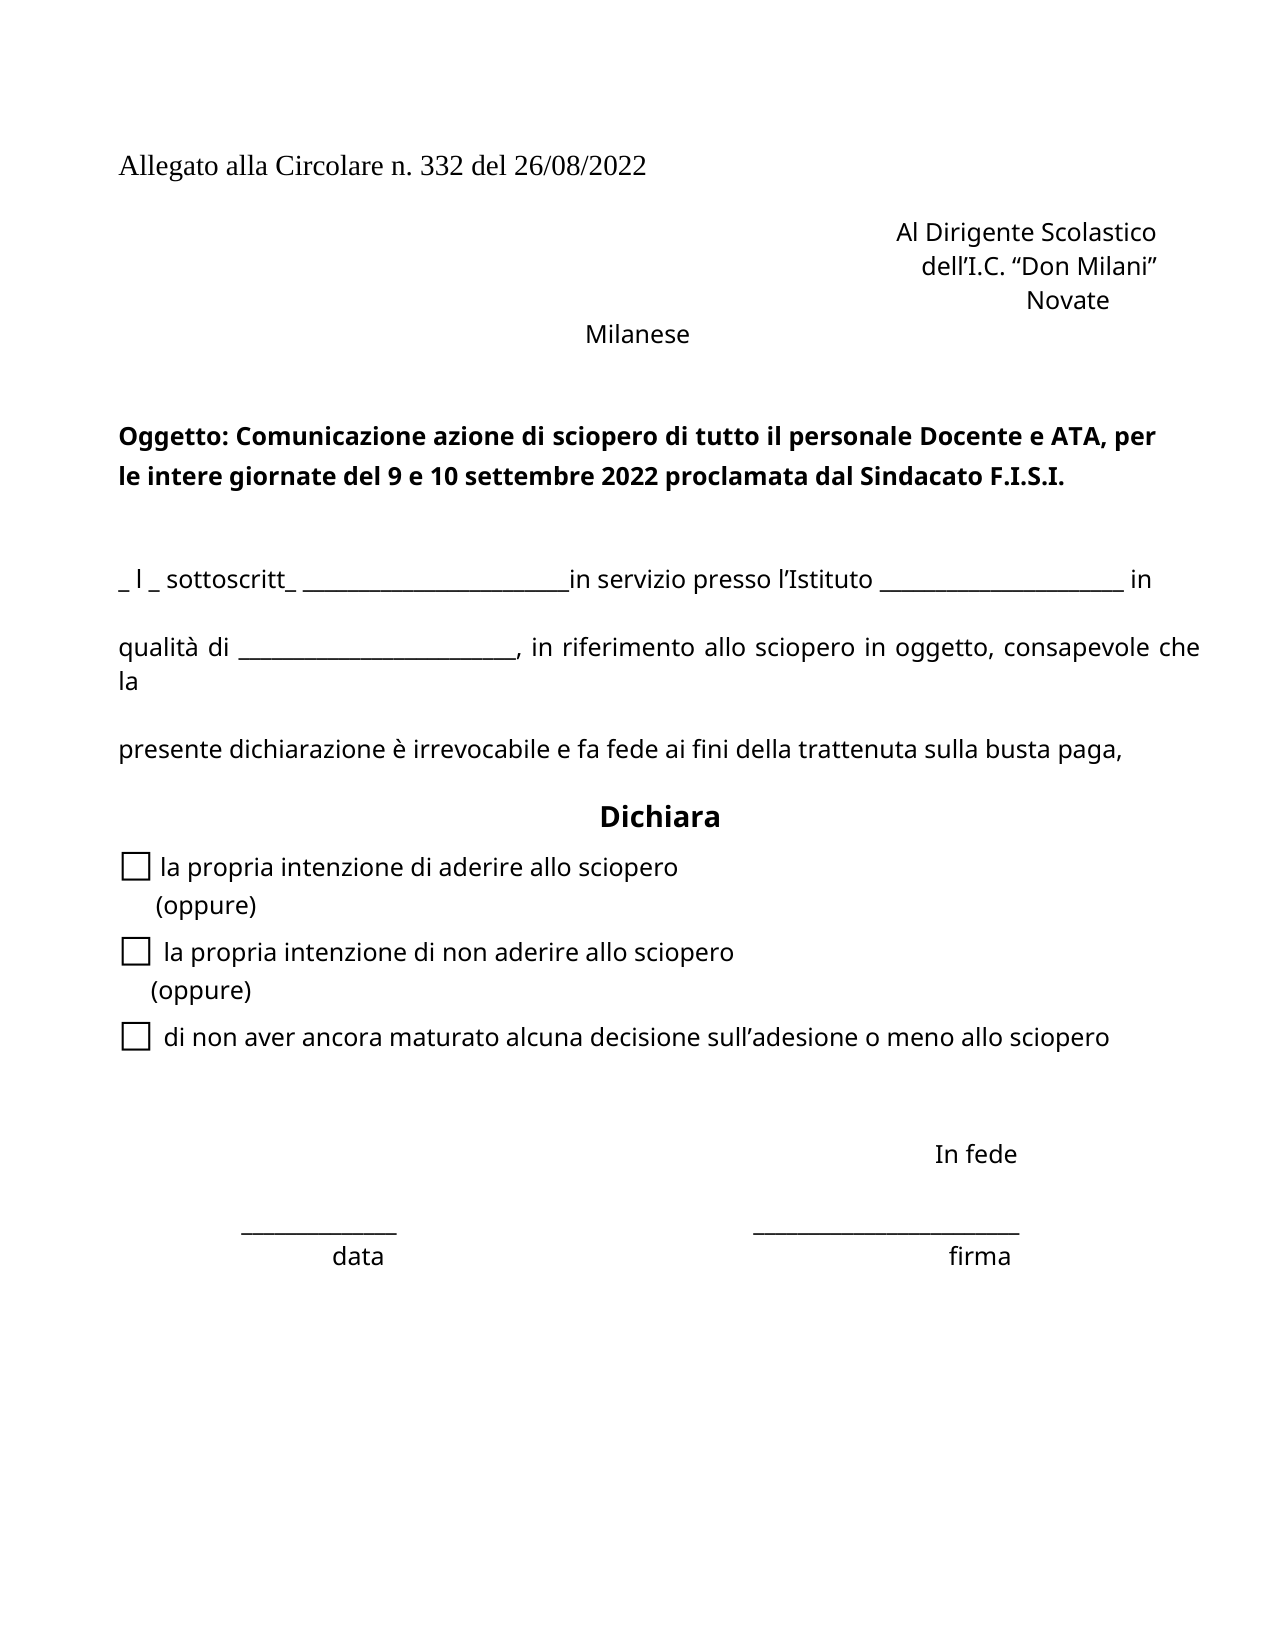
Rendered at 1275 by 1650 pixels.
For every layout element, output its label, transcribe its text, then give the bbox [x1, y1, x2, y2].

text (oppure) [156, 887, 1202, 921]
text qualità di _________________________, in riferimento allo sciopero in oggetto, consapevole che la [118, 630, 1202, 698]
text □ la propria intenzione di aderire allo sciopero [118, 836, 1202, 887]
text dell’I.C. “Don Milani” [118, 249, 1157, 283]
text ______________ ________________________ [118, 1205, 1202, 1239]
text □ la propria intenzione di non aderire allo sciopero [118, 921, 1202, 972]
text Al Dirigente Scolastico [118, 215, 1157, 249]
text □ di non aver ancora maturato alcuna decisione sull’adesione o meno allo sciopero [118, 1006, 1202, 1057]
text _ l _ sottoscritt_ ________________________in servizio presso l’Istituto ______________________ in [118, 562, 1202, 596]
text Novate Milanese [118, 283, 1157, 351]
text Allegato alla Circolare n. 332 del 26/08/2022 [118, 148, 1202, 181]
text Dichiara [118, 797, 1202, 836]
text (oppure) [118, 972, 1202, 1006]
text Oggetto: Comunicazione azione di sciopero di tutto il personale Docente e ATA, per le intere giornate del 9 e 10 settembre 2022 proclamata dal Sindacato F.I.S.I. [118, 419, 1157, 492]
text data firma [118, 1239, 1202, 1273]
text In fede [118, 1137, 1202, 1171]
text presente dichiarazione è irrevocabile e fa fede ai fini della trattenuta sulla busta paga, [118, 732, 1202, 766]
